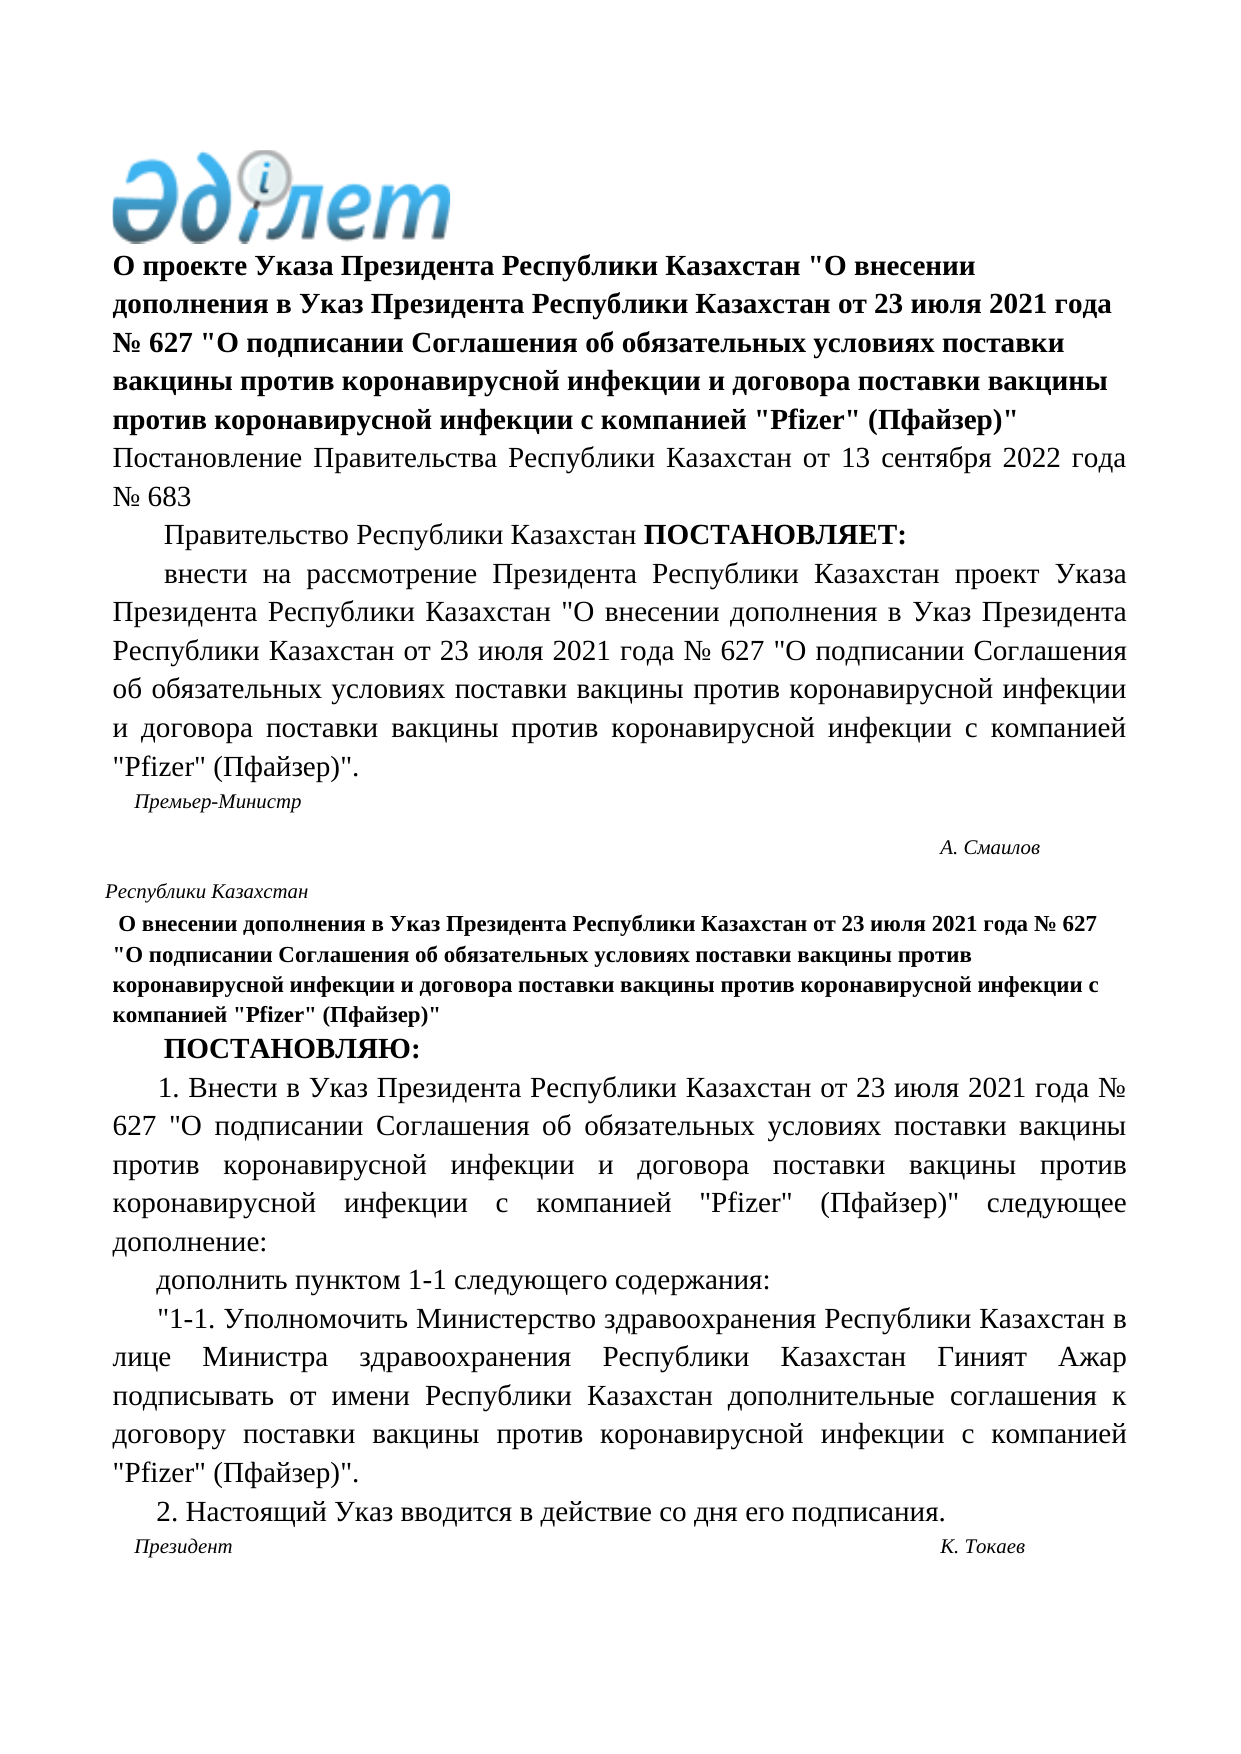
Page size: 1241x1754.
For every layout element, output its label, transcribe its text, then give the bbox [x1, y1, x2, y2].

text 1. Внести в Указ Президента Республики Казахстан от 23 июля 2021 года № 627 "О подписании Соглашения об обязательных условиях поставки вакцины против коронавирусной инфекции и договора поставки вакцины против коронавирусной инфекции с компанией "Pfizer" (Пфайзер)" следующее дополнение: [112, 1070, 1128, 1257]
text Правительство Республики Казахстан ПОСТАНОВЛЯЕТ: [112, 517, 1128, 551]
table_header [101, 1532, 939, 1595]
table_header А. Смаилов [939, 787, 1240, 910]
table_header Премьер-Министр Республики Казахстан [101, 787, 939, 910]
text О проекте Указа Президента Республики Казахстан "О внесении дополнения в Указ Президента Республики Казахстан от 23 июля 2021 года № 627 "О подписании Соглашения об обязательных условиях поставки вакцины против коронавирусной инфекции и договора поставки вакцины против коронавирусной инфекции с компанией "Pfizer" (Пфайзер)" [112, 248, 1128, 435]
text ПОСТАНОВЛЯЮ: [112, 1031, 1128, 1065]
text О внесении дополнения в Указ Президента Республики Казахстан от 23 июля 2021 года № 627 "О подписании Соглашения об обязательных условиях поставки вакцины против коронавирусной инфекции и договора поставки вакцины против коронавирусной инфекции с компанией "Pfizer" (Пфайзер)" [112, 910, 1128, 1027]
table_header К. Токаев [939, 1532, 1240, 1595]
text 2. Настоящий Указ вводится в действие со дня его подписания. [112, 1494, 1128, 1527]
picture [112, 150, 451, 244]
text дополнить пунктом 1-1 следующего содержания: [112, 1262, 1128, 1296]
text внести на рассмотрение Президента Республики Казахстан проект Указа Президента Республики Казахстан "О внесении дополнения в Указ Президента Республики Казахстан от 23 июля 2021 года № 627 "О подписании Соглашения об обязательных условиях поставки вакцины против коронавирусной инфекции и договора поставки вакцины против коронавирусной инфекции с компанией "Pfizer" (Пфайзер)". [112, 556, 1128, 782]
text Постановление Правительства Республики Казахстан от 13 сентября 2022 года № 683 [112, 440, 1128, 512]
text "1-1. Уполномочить Министерство здравоохранения Республики Казахстан в лице Министра здравоохранения Республики Казахстан Гиният Ажар подписывать от имени Республики Казахстан дополнительные соглашения к договору поставки вакцины против коронавирусной инфекции с компанией "Pfizer" (Пфайзер)". [112, 1301, 1128, 1489]
